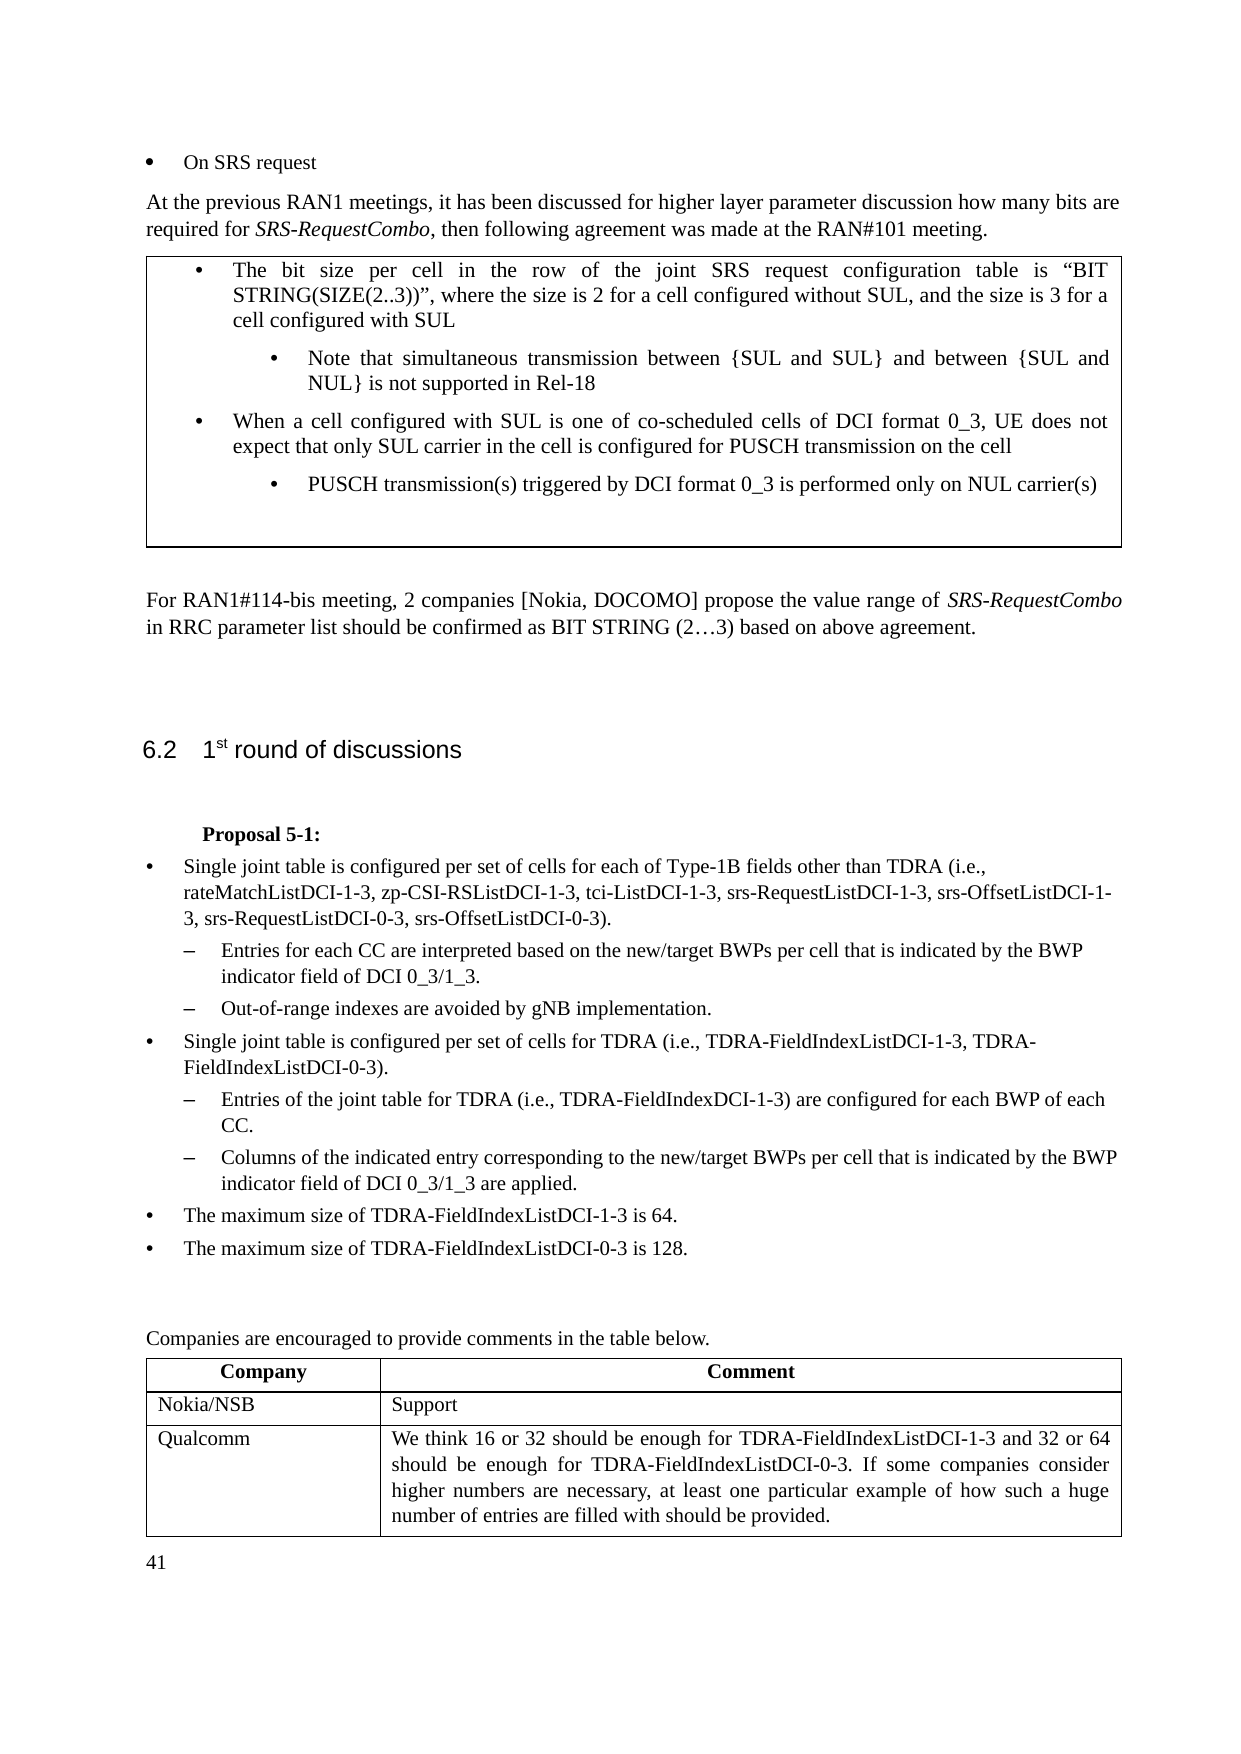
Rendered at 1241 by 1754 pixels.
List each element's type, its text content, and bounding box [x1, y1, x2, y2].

list Entries of the joint table for TDRA (i.e., TDRA-FieldIndexDCI-1-3) are configured for each BWP of each CC. [183, 1087, 1122, 1137]
table_cell Qualcomm [147, 1426, 380, 1536]
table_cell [381, 1426, 1121, 1536]
text Companies are encouraged to provide comments in the table below. [146, 1326, 1122, 1350]
text For RAN1#114-bis meeting, 2 companies [Nokia, DOCOMO] propose the value range of SRS-RequestCombo in RRC parameter list should be confirmed as BIT STRING (2…3) based on above agreement. [146, 587, 1122, 639]
table_header Comment [381, 1359, 1121, 1391]
table_header The bit size per cell in the row of the joint SRS request configuration table is “BIT STRING(SIZE(2..3))”, where the size is 2 for a cell configured without SUL, and the size is 3 for a cell configured with SUL Note that simultaneous transmission between {SUL and SUL} and between {SUL and NUL} is not supported in Rel-18 When a cell configured with SUL is one of co-scheduled cells of DCI format 0_3, UE does not expect that only SUL carrier in the cell is configured for PUSCH transmission on the cell PUSCH transmission(s) triggered by DCI format 0_3 is performed only on NUL carrier(s) [147, 257, 1121, 546]
list Single joint table is configured per set of cells for TDRA (i.e., TDRA-FieldIndexListDCI-1-3, TDRA-FieldIndexListDCI-0-3). [146, 1028, 1122, 1079]
list On SRS request [146, 150, 1122, 174]
list Single joint table is configured per set of cells for each of Type-1B fields other than TDRA (i.e., rateMatchListDCI-1-3, zp-CSI-RSListDCI-1-3, tci-ListDCI-1-3, srs-RequestListDCI-1-3, srs-OffsetListDCI-1-3, srs-RequestListDCI-0-3, srs-OffsetListDCI-0-3). [146, 854, 1122, 930]
table_cell Support [381, 1393, 1121, 1424]
subtitle Proposal 5-1: [202, 822, 1122, 846]
table_cell Nokia/NSB [147, 1393, 380, 1424]
list Out-of-range indexes are avoided by gNB implementation. [183, 996, 1122, 1020]
text At the previous RAN1 meetings, it has been discussed for higher layer parameter discussion how many bits are required for SRS-RequestCombo, then following agreement was made at the RAN#101 meeting. [146, 189, 1122, 241]
list Entries for each CC are interpreted based on the new/target BWPs per cell that is indicated by the BWP indicator field of DCI 0_3/1_3. [183, 938, 1122, 988]
list Columns of the indicated entry corresponding to the new/target BWPs per cell that is indicated by the BWP indicator field of DCI 0_3/1_3 are applied. [183, 1145, 1122, 1195]
list The maximum size of TDRA-FieldIndexListDCI-0-3 is 128. [146, 1236, 1122, 1260]
subtitle 1st round of discussions [142, 735, 1122, 764]
table_header Company [147, 1359, 380, 1391]
list The maximum size of TDRA-FieldIndexListDCI-1-3 is 64. [146, 1203, 1122, 1227]
